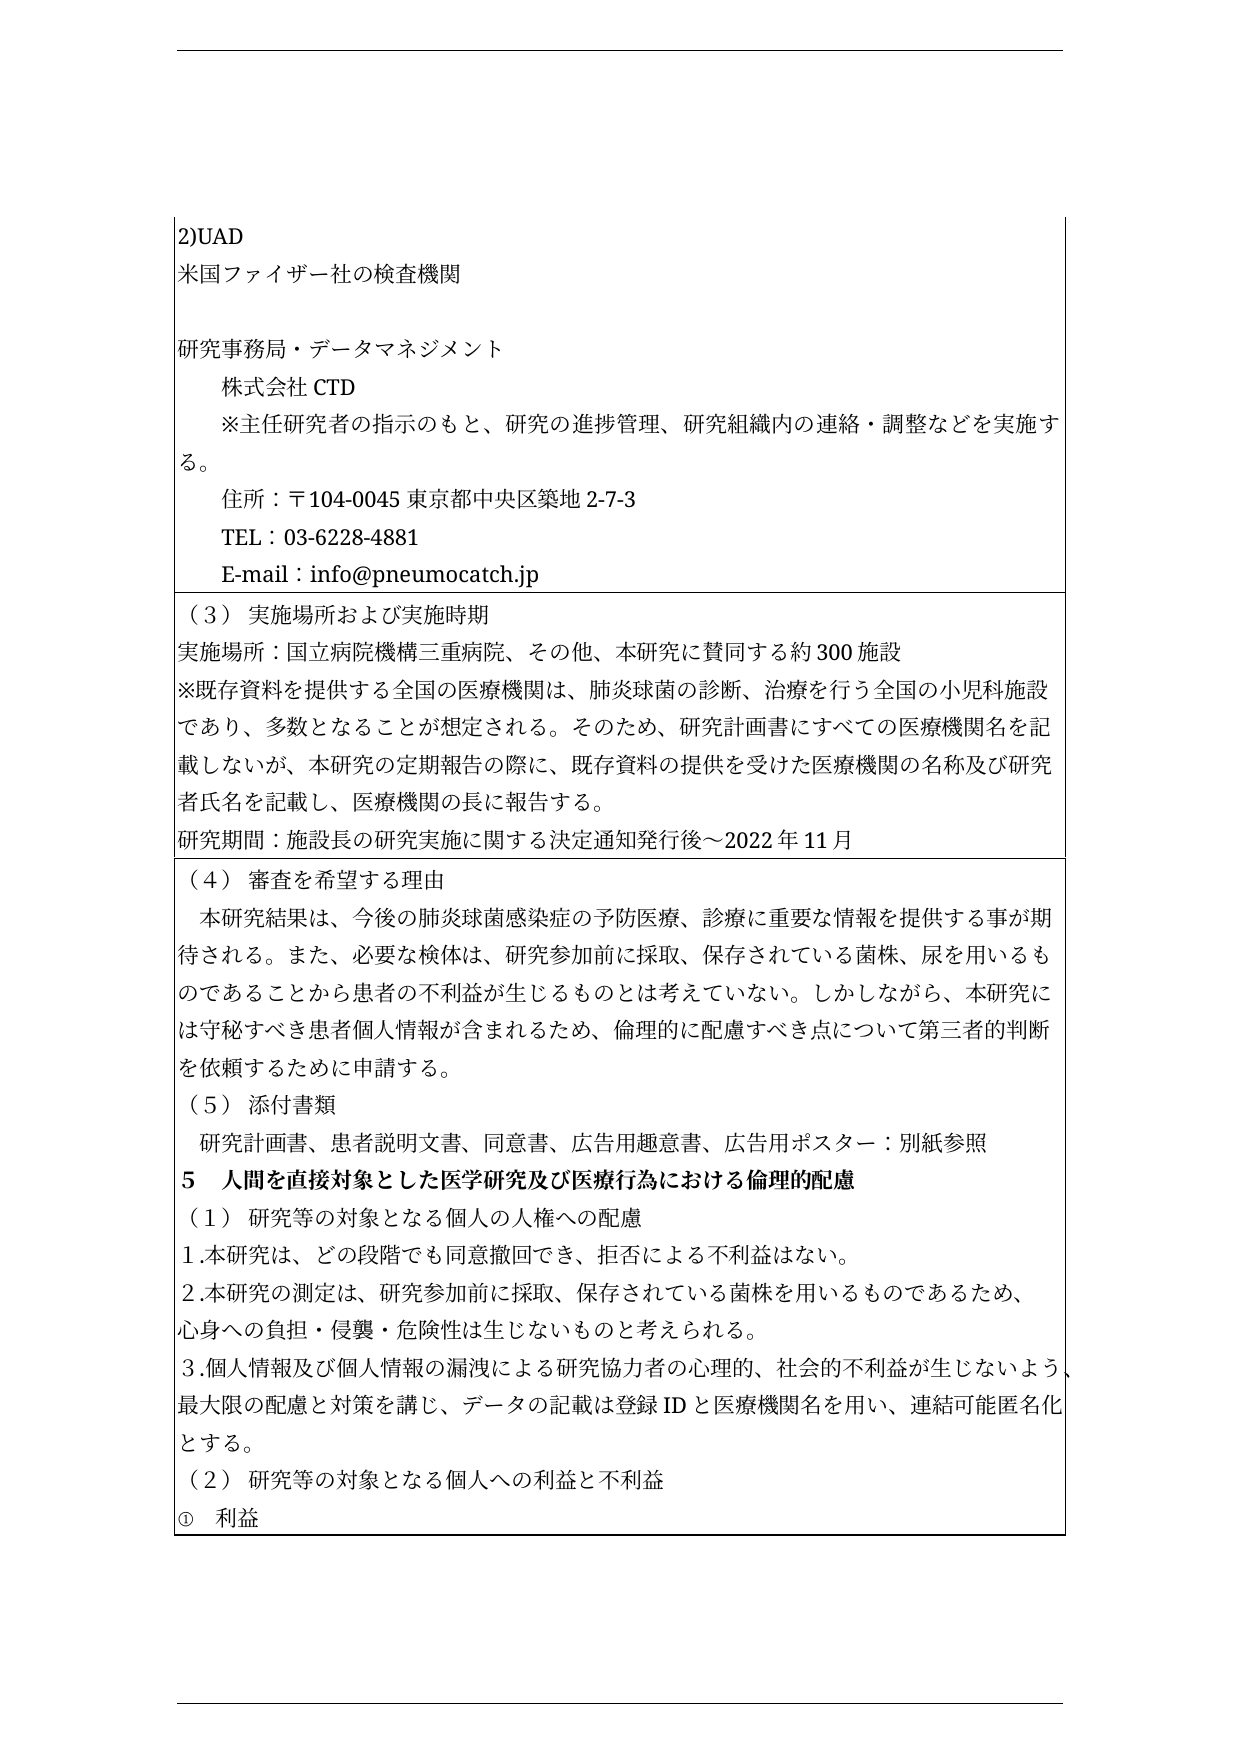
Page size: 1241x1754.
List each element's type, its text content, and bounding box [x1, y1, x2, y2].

text （３） 実施場所および実施時期 [175, 593, 1065, 632]
text ２.本研究の測定は、研究参加前に採取、保存されている菌株を用いるものであるため、 [177, 1273, 1063, 1311]
text １.本研究は、どの段階でも同意撤回でき、拒否による不利益はない。 [177, 1236, 1063, 1273]
text 心身への負担・侵襲・危険性は生じないものと考えられる。 [177, 1311, 1063, 1348]
text ① 利益 [177, 1498, 1063, 1534]
text 研究計画書、患者説明文書、同意書、広告用趣意書、広告用ポスター：別紙参照 [177, 1123, 1063, 1161]
text （１） 研究等の対象となる個人の人権への配慮 [177, 1198, 1063, 1236]
text （５） 添付書類 [177, 1086, 1063, 1123]
text TEL：03-6228-4881 [177, 517, 1063, 554]
text 実施場所：国立病院機構三重病院、その他、本研究に賛同する約300施設 [177, 632, 1063, 670]
text ※主任研究者の指示のもと、研究の進捗管理、研究組織内の連絡・調整などを実施する。 [177, 404, 1063, 479]
text 米国ファイザー社の検査機関 [177, 254, 1063, 292]
text （２） 研究等の対象となる個人への利益と不利益 [177, 1461, 1063, 1498]
text ３.個人情報及び個人情報の漏洩による研究協力者の心理的、社会的不利益が生じないよう、最大限の配慮と対策を講じ、データの記載は登録IDと医療機関名を用い、連結可能匿名化とする。 [177, 1348, 1063, 1461]
text 研究事務局・データマネジメント [177, 329, 1063, 367]
text 2)UAD [177, 217, 1063, 254]
text 株式会社CTD [177, 367, 1063, 404]
text ５ 人間を直接対象とした医学研究及び医療行為における倫理的配慮 [177, 1161, 1063, 1198]
text （４） 審査を希望する理由 [175, 859, 1065, 898]
text 住所：〒104-0045 東京都中央区築地2-7-3 [177, 479, 1063, 517]
text 本研究結果は、今後の肺炎球菌感染症の予防医療、診療に重要な情報を提供する事が期待される。また、必要な検体は、研究参加前に採取、保存されている菌株、尿を用いるものであることから患者の不利益が生じるものとは考えていない。しかしながら、本研究には守秘すべき患者個人情報が含まれるため、倫理的に配慮すべき点について第三者的判断を依頼するために申請する。 [177, 898, 1063, 1086]
text E-mail：info@pneumocatch.jp [177, 554, 1063, 592]
text ※既存資料を提供する全国の医療機関は、肺炎球菌の診断、治療を行う全国の小児科施設であり、多数となることが想定される。そのため、研究計画書にすべての医療機関名を記載しないが、本研究の定期報告の際に、既存資料の提供を受けた医療機関の名称及び研究者氏名を記載し、医療機関の長に報告する。 研究期間：施設長の研究実施に関する決定通知発行後～2022年11月 [177, 670, 1063, 857]
